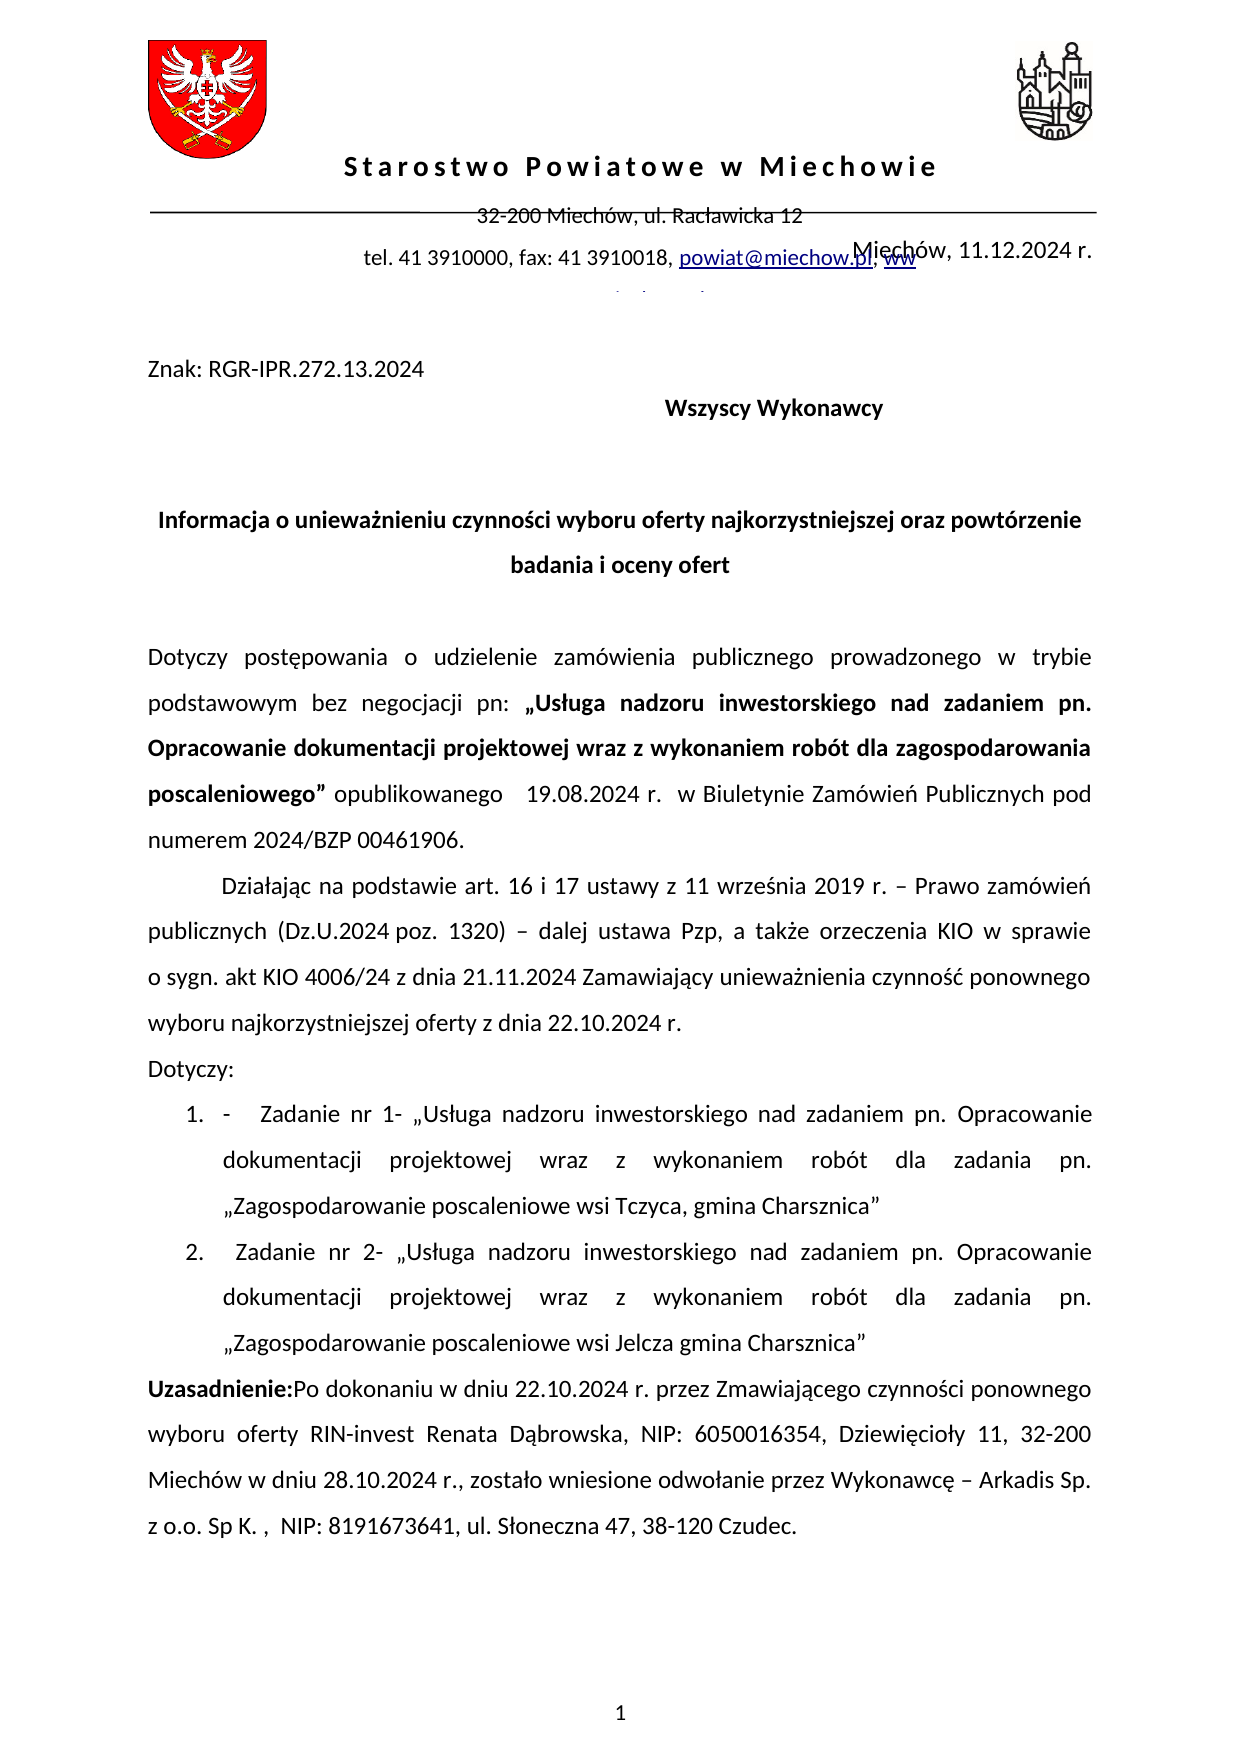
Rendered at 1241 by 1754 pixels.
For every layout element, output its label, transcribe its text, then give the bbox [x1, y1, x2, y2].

list - Zadanie nr 1- „Usługa nadzoru inwestorskiego nad zadaniem pn. Opracowanie dokumentacji projektowej wraz z wykonaniem robót dla zadania pn. „Zagospodarowanie poscaleniowe wsi Tczyca, gmina Charsznica” [185, 1098, 1093, 1220]
picture [147, 39, 267, 159]
text Dotyczy: [148, 1053, 1093, 1083]
text Miechów, 11.12.2024 r. [148, 227, 1093, 266]
text Znak: RGR-IPR.272.13.2024 [148, 346, 1093, 385]
text Działając na podstawie art. 16 i 17 ustawy z 11 września 2019 r. – Prawo zamówień publicznych (Dz.U.2024 poz. 1320) – dalej ustawa Pzp, a także orzeczenia KIO w sprawie o sygn. akt KIO 4006/24 z dnia 21.11.2024 Zamawiający unieważnienia czynność ponownego wyboru najkorzystniejszej oferty z dnia 22.10.2024 r. [148, 870, 1093, 1037]
text Informacja o unieważnieniu czynności wyboru oferty najkorzystniejszej oraz powtórzenie badania i oceny ofert [148, 504, 1093, 580]
picture [1015, 41, 1093, 141]
list Zadanie nr 2- „Usługa nadzoru inwestorskiego nad zadaniem pn. Opracowanie dokumentacji projektowej wraz z wykonaniem robót dla zadania pn. „Zagospodarowanie poscaleniowe wsi Jelcza gmina Charsznica” [185, 1236, 1093, 1358]
text Dotyczy postępowania o udzielenie zamówienia publicznego prowadzonego w trybie podstawowym bez negocjacji pn: „Usługa nadzoru inwestorskiego nad zadaniem pn. Opracowanie dokumentacji projektowej wraz z wykonaniem robót dla zagospodarowania poscaleniowego” opublikowanego 19.08.2024 r. w Biuletynie Zamówień Publicznych pod numerem 2024/BZP 00461906. [148, 641, 1093, 854]
text Uzasadnienie:Po dokonaniu w dniu 22.10.2024 r. przez Zmawiającego czynności ponownego wyboru oferty RIN-invest Renata Dąbrowska, NIP: 6050016354, Dziewięcioły 11, 32-200 Miechów w dniu 28.10.2024 r., zostało wniesione odwołanie przez Wykonawcę – Arkadis Sp. z o.o. Sp K. , NIP: 8191673641, ul. Słoneczna 47, 38-120 Czudec. [148, 1373, 1093, 1541]
subtitle Wszyscy Wykonawcy [148, 385, 1093, 425]
